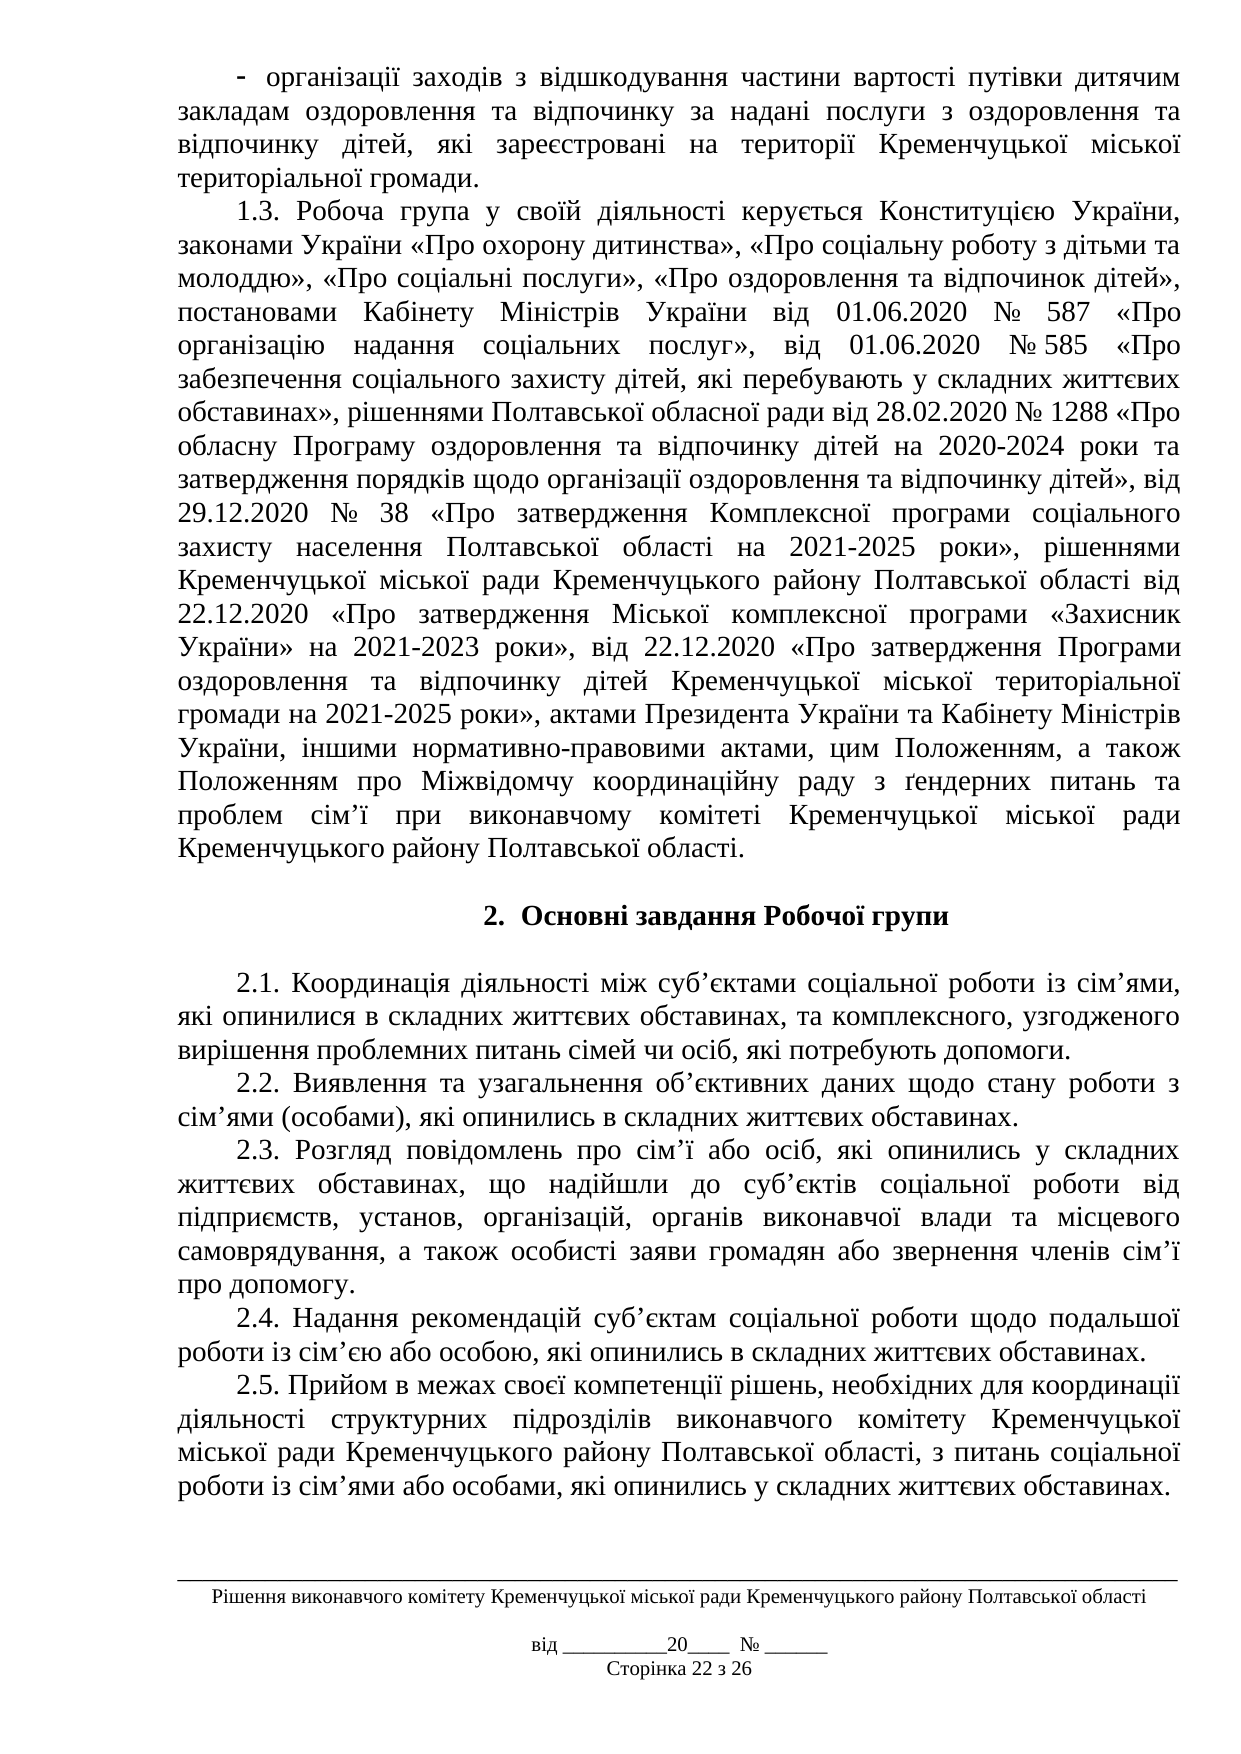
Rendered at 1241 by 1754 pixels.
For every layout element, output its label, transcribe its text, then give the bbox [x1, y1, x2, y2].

text 2.2. Виявлення та узагальнення об’єктивних даних щодо стану роботи з сім’ями (особами), які опинились в складних життєвих обставинах. [177, 1065, 1181, 1132]
list організації заходів з відшкодування частини вартості путівки дитячим закладам оздоровлення та відпочинку за надані послуги з оздоровлення та відпочинку дітей, які зареєстровані на території Кременчуцької міської територіальної громади. [177, 59, 1181, 193]
text 2.1. Координація діяльності між суб’єктами соціальної роботи із сім’ями, які опинилися в складних життєвих обставинах, та комплексного, узгодженого вирішення проблемних питань сімей чи осіб, які потребують допомоги. [177, 965, 1181, 1065]
list Основні завдання Робочої групи [251, 898, 1181, 931]
list 2.3. Розгляд повідомлень про сім’ї або осіб, які опинились у складних життєвих обставинах, що надійшли до суб’єктів соціальної роботи від підприємств, установ, організацій, органів виконавчої влади та місцевого самоврядування, а також особисті заяви громадян або звернення членів сім’ї про допомогу. [177, 1132, 1181, 1300]
text 1.3. Робоча група у своїй діяльності керується Конституцією України, законами України «Про охорону дитинства», «Про соціальну роботу з дітьми та молоддю», «Про соціальні послуги», «Про оздоровлення та відпочинок дітей», постановами Кабінету Міністрів України від 01.06.2020 № 587 «Про організацію надання соціальних послуг», від 01.06.2020 № 585 «Про забезпечення соціального захисту дітей, які перебувають у складних життєвих обставинах», рішеннями Полтавської обласної ради від 28.02.2020 № 1288 «Про обласну Програму оздоровлення та відпочинку дітей на 2020-2024 роки та затвердження порядків щодо організації оздоровлення та відпочинку дітей», від 29.12.2020 № 38 «Про затвердження Комплексної програми соціального захисту населення Полтавської області на 2021-2025 роки», рішеннями Кременчуцької міської ради Кременчуцького району Полтавської області від 22.12.2020 «Про затвердження Міської комплексної програми «Захисник України» на 2021-2023 роки», від 22.12.2020 «Про затвердження Програми оздоровлення та відпочинку дітей Кременчуцької міської територіальної громади на 2021-2025 роки», актами Президента України та Кабінету Міністрів України, іншими нормативно-правовими актами, цим Положенням, а також Положенням про Міжвідомчу координаційну раду з ґендерних питань та проблем сім’ї при виконавчому комітеті Кременчуцької міської ради Кременчуцького району Полтавської області. [177, 193, 1181, 864]
list 2.5. Прийом в межах своєї компетенції рішень, необхідних для координації діяльності структурних підрозділів виконавчого комітету Кременчуцької міської ради Кременчуцького району Полтавської області, з питань соціальної роботи із сім’ями або особами, які опинились у складних життєвих обставинах. [177, 1367, 1181, 1501]
list 2.4. Надання рекомендацій суб’єктам соціальної роботи щодо подальшої роботи із сім’єю або особою, які опинились в складних життєвих обставинах. [177, 1300, 1181, 1367]
